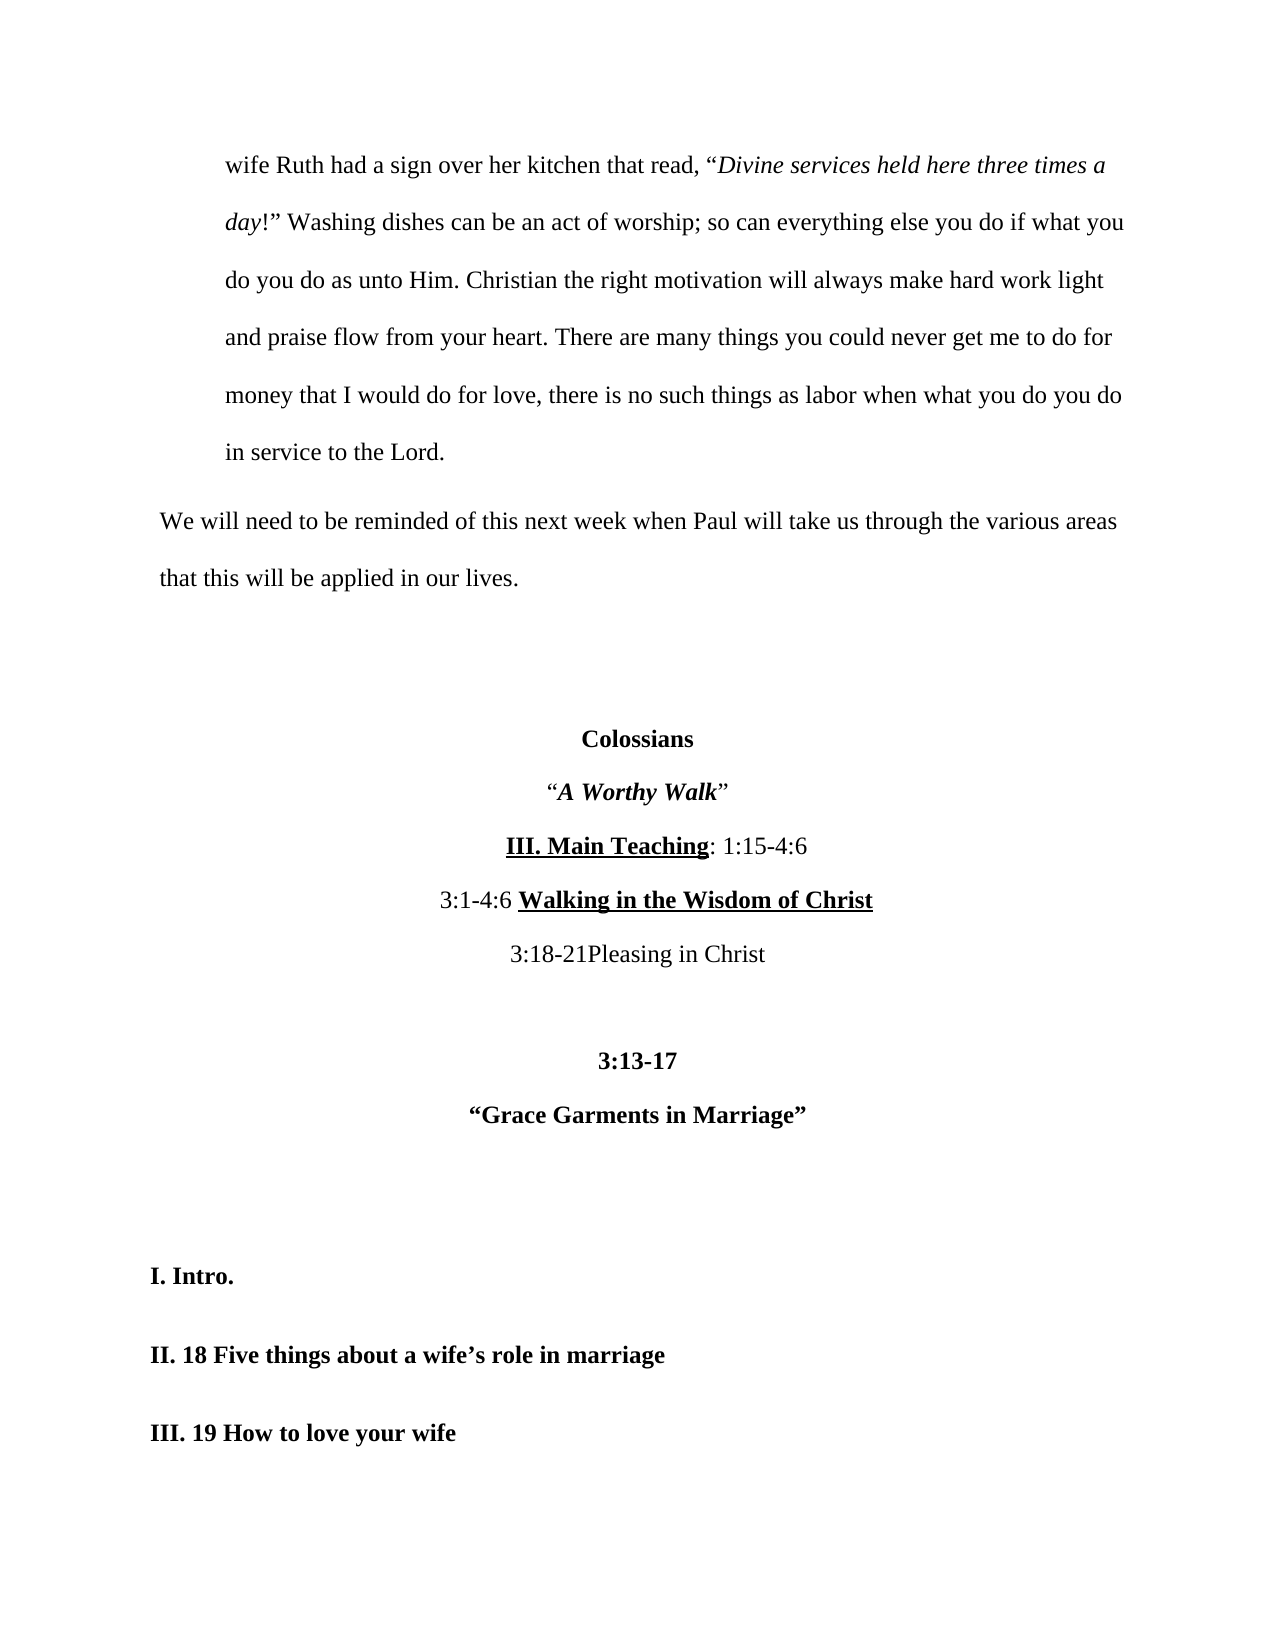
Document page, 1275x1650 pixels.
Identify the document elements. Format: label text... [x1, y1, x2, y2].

text 3:18-21Pleasing in Christ [150, 939, 1125, 968]
text 3:13-17 [150, 1046, 1125, 1075]
text Colossians [150, 724, 1125, 752]
text 3:1-4:6 Walking in the Wisdom of Christ [187, 885, 1125, 914]
text II. 18 Five things about a wife’s role in marriage [150, 1340, 1125, 1368]
text “Grace Garments in Marriage” [150, 1100, 1125, 1128]
text III. 19 How to love your wife [150, 1418, 1125, 1447]
text We will need to be reminded of this next week when Paul will take us through the various areas that this will be applied in our lives. [159, 506, 1125, 592]
text “A Worthy Walk” [150, 777, 1125, 806]
text I. Intro. [150, 1261, 1125, 1290]
text III. Main Teaching: 1:15-4:6 [187, 831, 1125, 860]
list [187, 150, 1125, 466]
